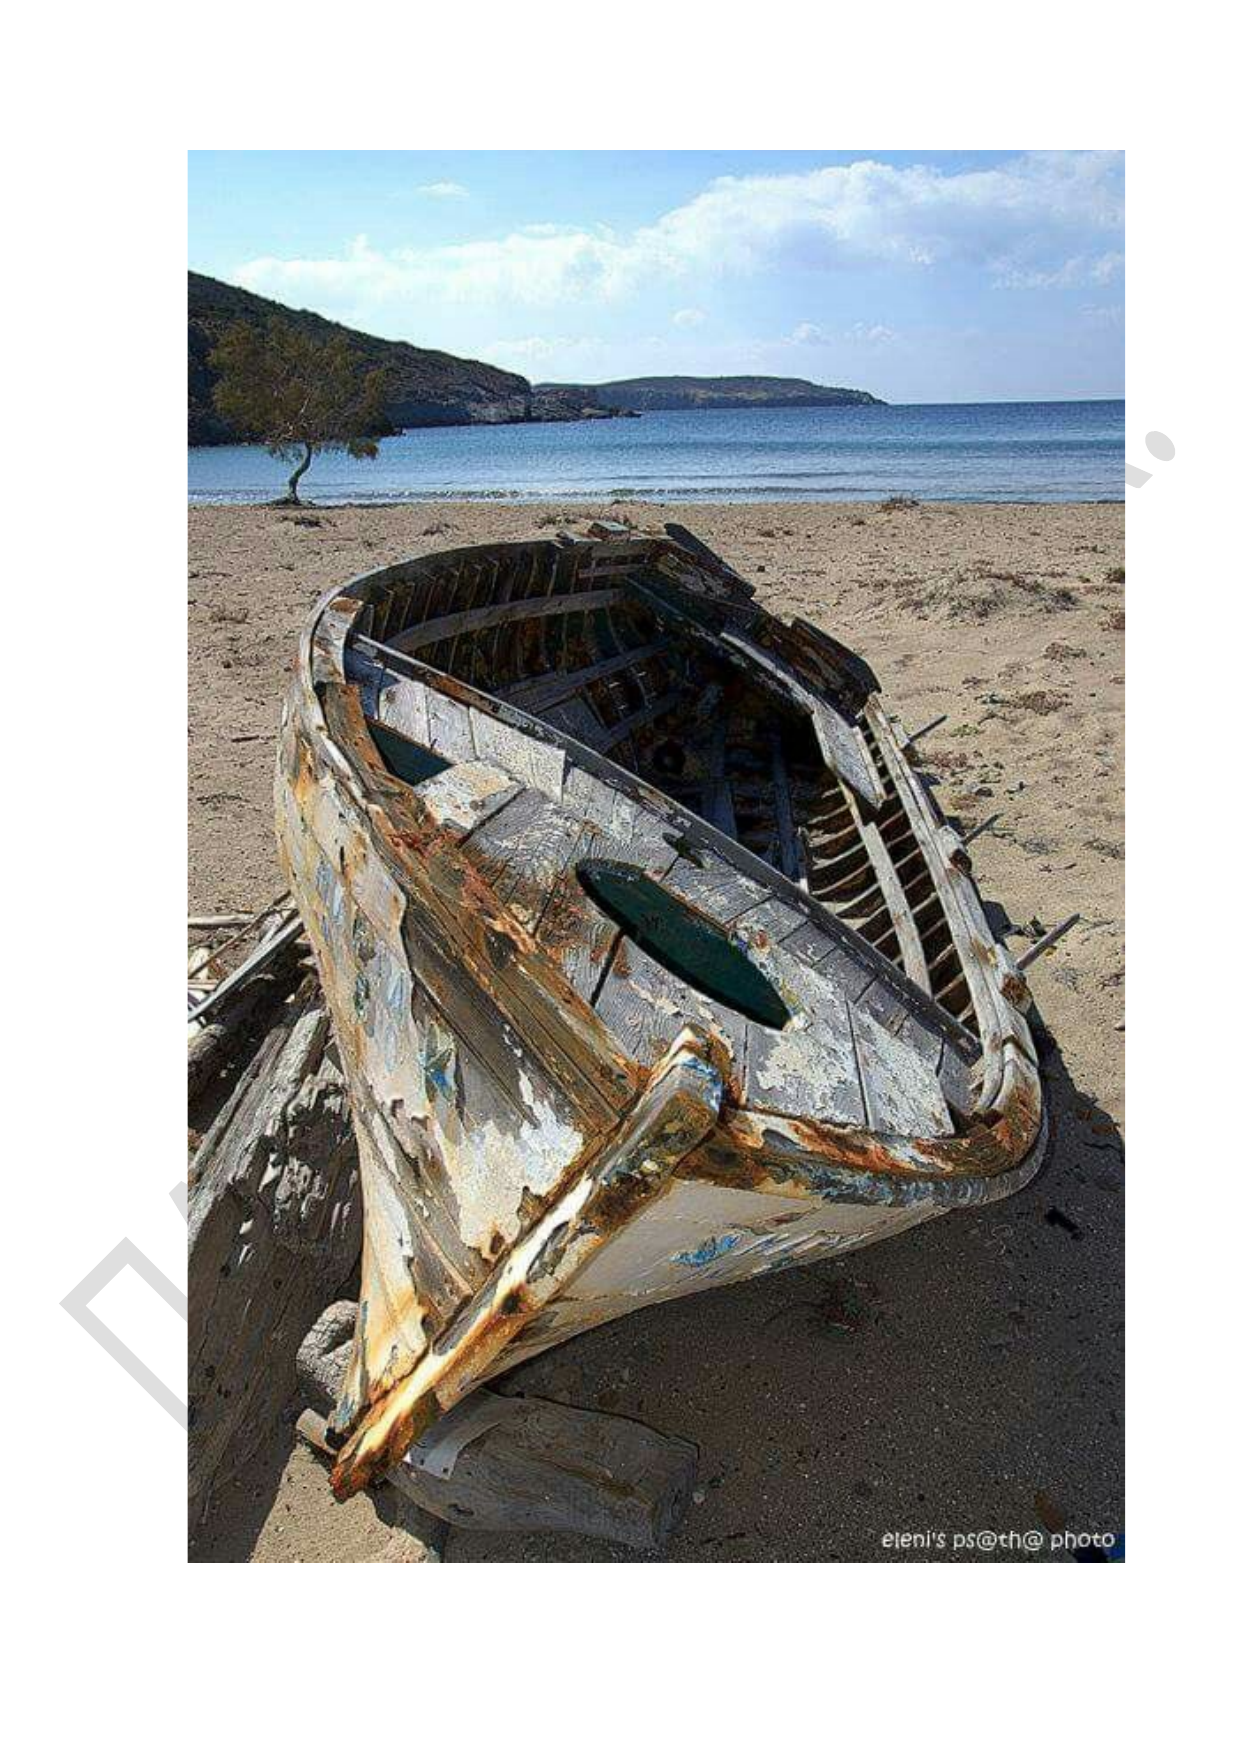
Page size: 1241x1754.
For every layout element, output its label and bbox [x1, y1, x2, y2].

picture [187, 150, 1125, 1563]
